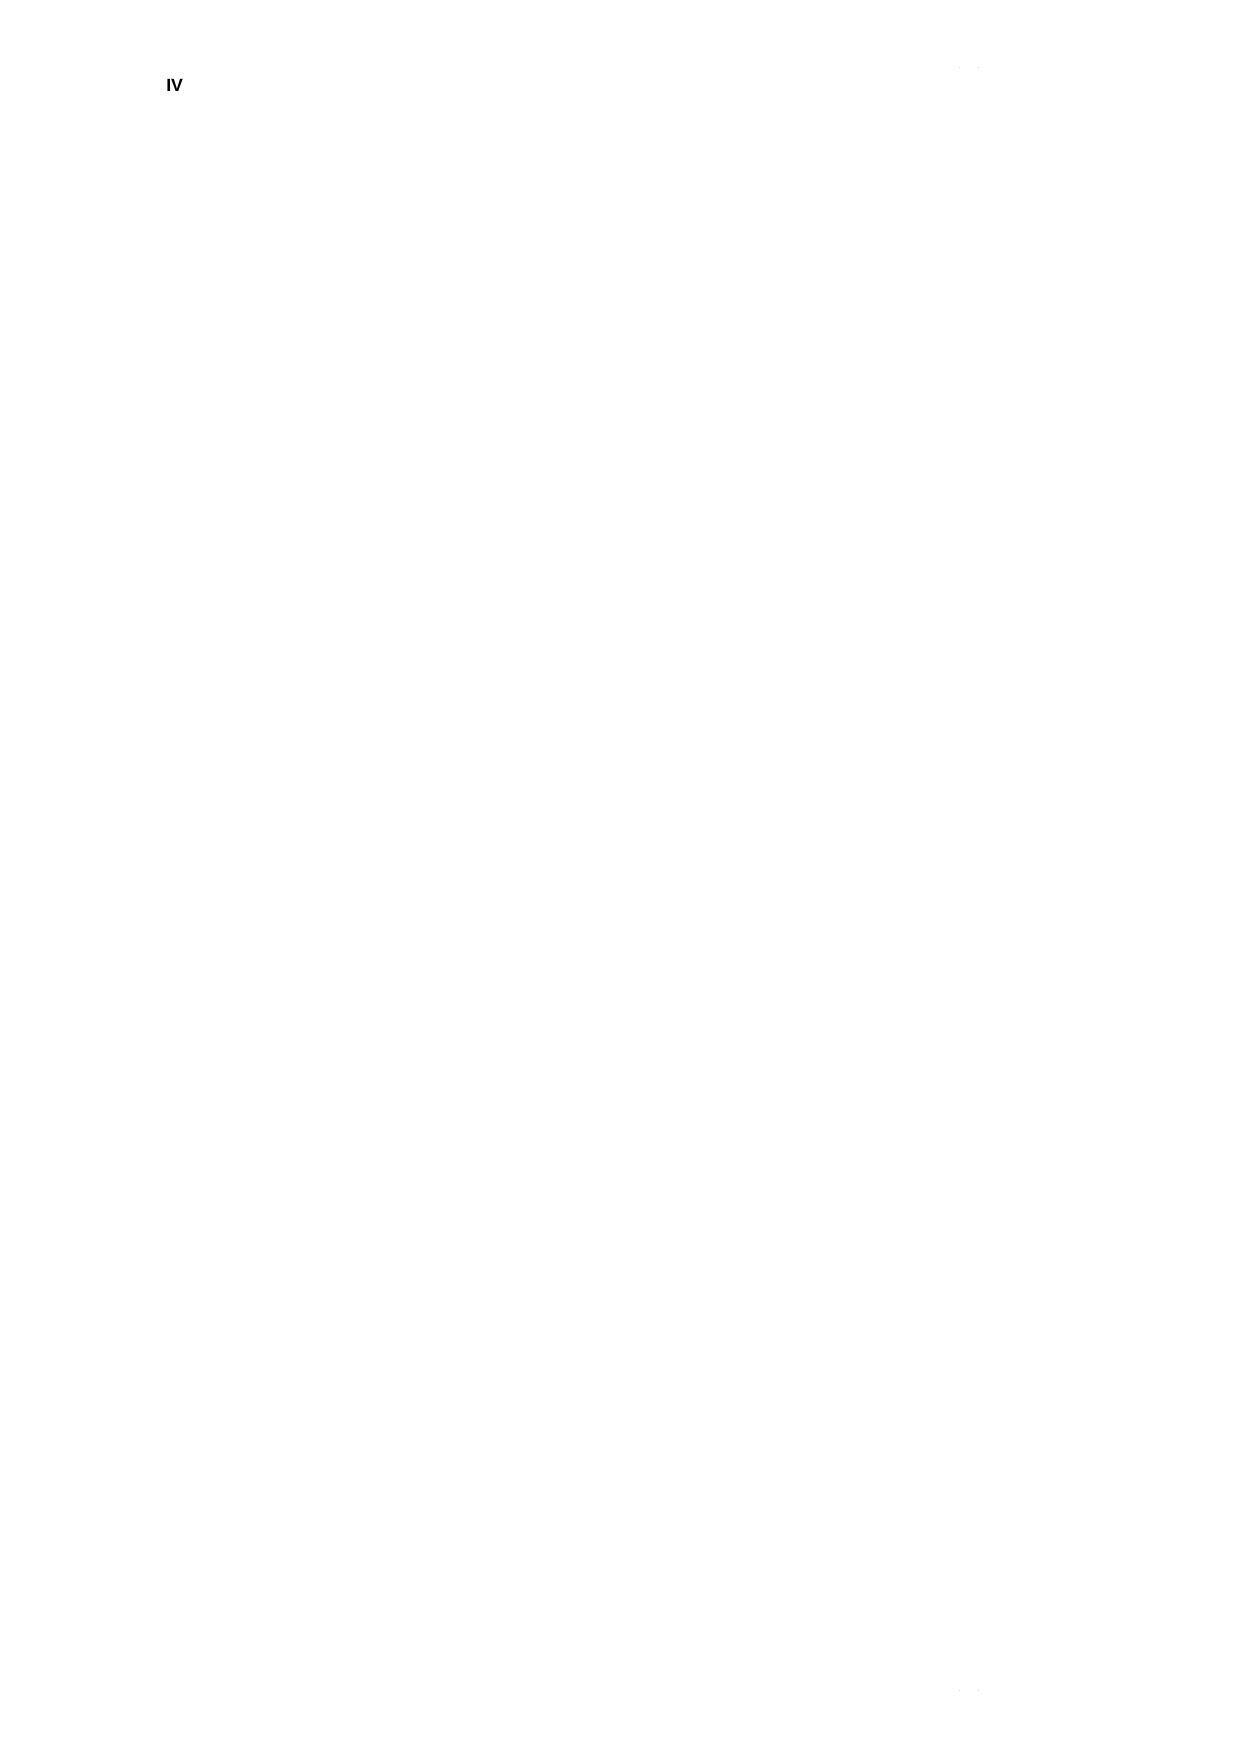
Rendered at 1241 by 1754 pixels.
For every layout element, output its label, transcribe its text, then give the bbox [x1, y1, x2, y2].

text IV [166, 75, 1173, 95]
